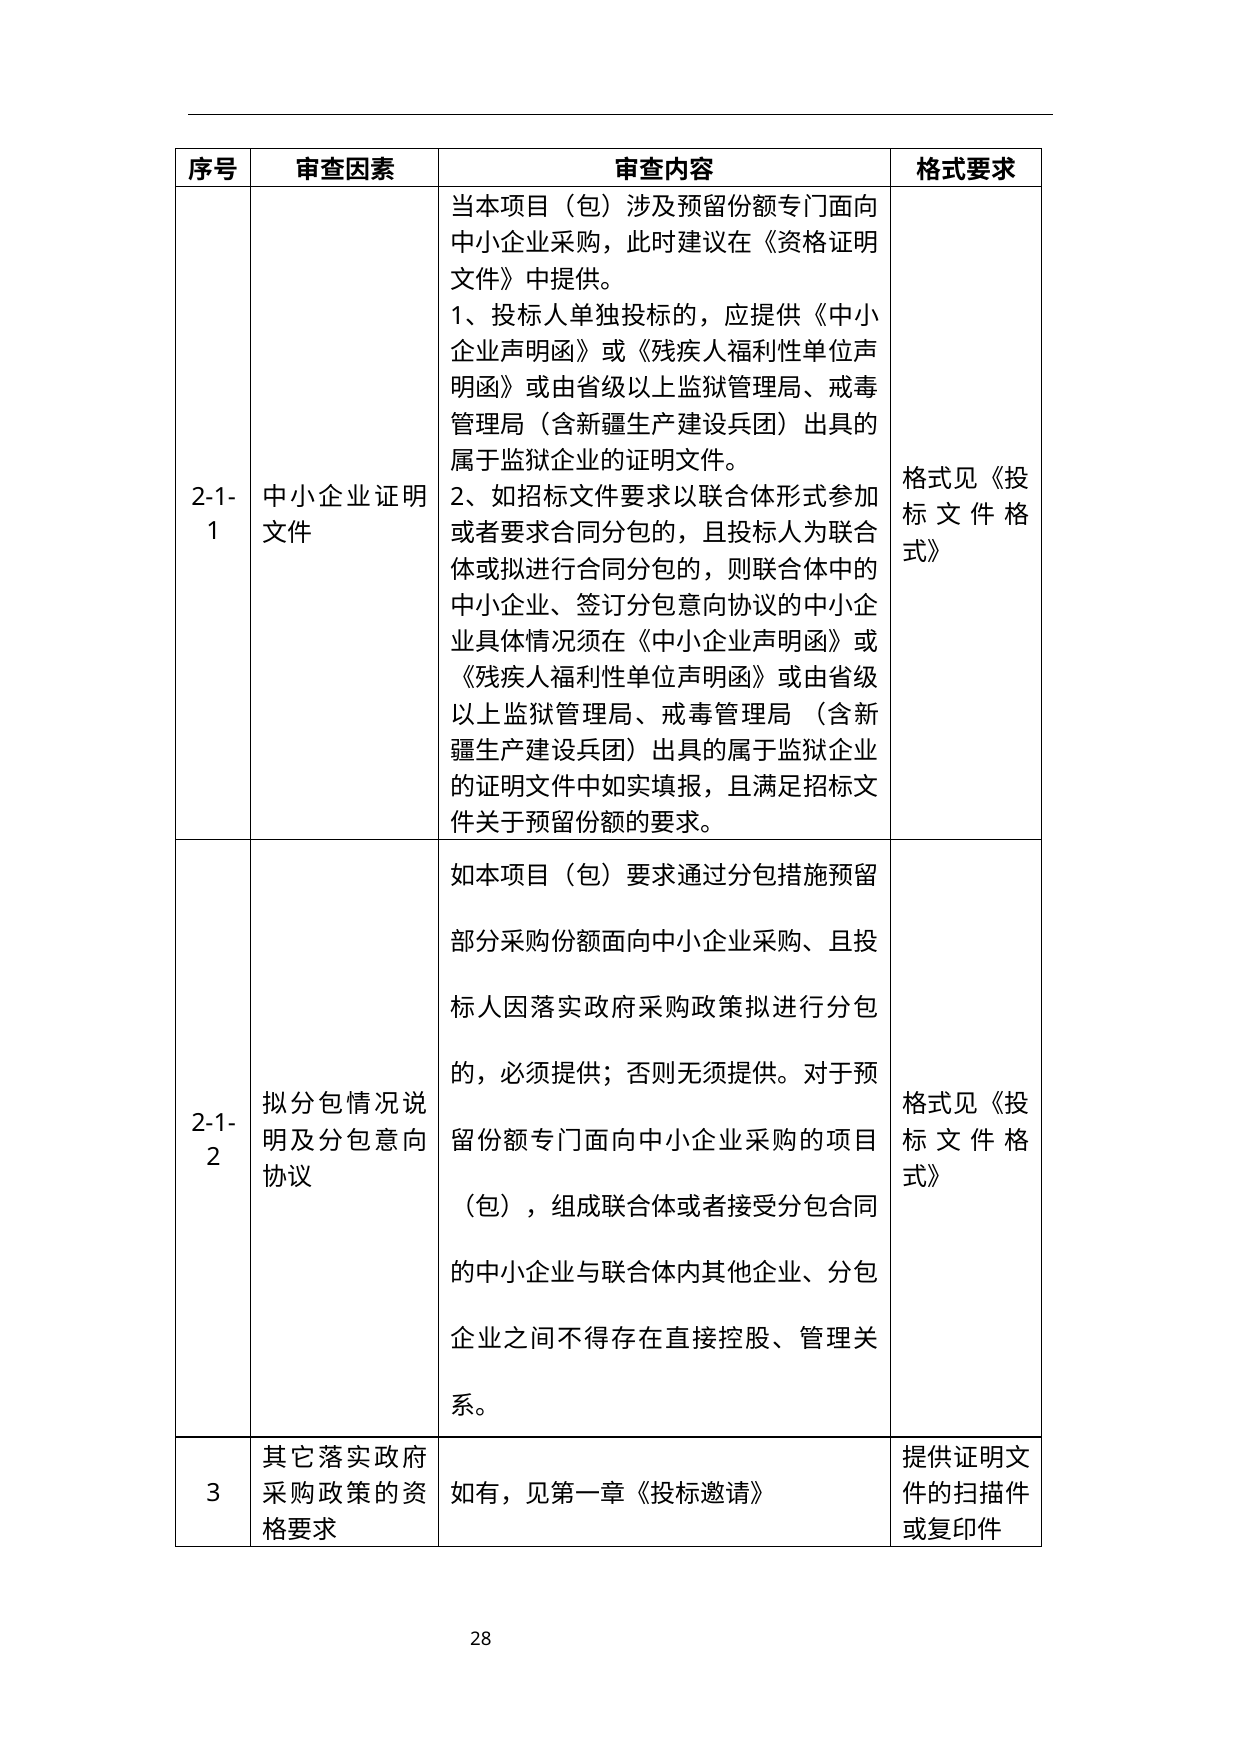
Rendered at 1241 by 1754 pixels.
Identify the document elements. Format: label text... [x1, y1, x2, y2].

table_cell 当本项目（包）涉及预留份额专门面向中小企业采购，此时建议在《资格证明文件》中提供。 1、投标人单独投标的，应提供《中小企业声明函》或《残疾人福利性单位声明函》或由省级以上监狱管理局、戒毒管理局（含新疆生产建设兵团）出具的属于监狱企业的证明文件。 2、如招标文件要求以联合体形式参加或者要求合同分包的，且投标人为联合体或拟进行合同分包的，则联合体中的中小企业、签订分包意向协议的中小企业具体情况须在《中小企业声明函》或《残疾人福利性单位声明函》或由省级以上监狱管理局、戒毒管理局 （含新疆生产建设兵团）出具的属于监狱企业的证明文件中如实填报，且满足招标文件关于预留份额的要求。 [439, 187, 890, 839]
table_header 序号 [176, 149, 250, 186]
table_header 审查因素 [251, 149, 438, 186]
table_header 审查内容 [439, 149, 890, 186]
table_cell 2-1-1 [176, 187, 250, 839]
table_cell 2-1-2 [176, 840, 250, 1436]
table_cell 如本项目（包）要求通过分包措施预留部分采购份额面向中小企业采购、且投标人因落实政府采购政策拟进行分包的，必须提供；否则无须提供。对于预留份额专门面向中小企业采购的项目（包），组成联合体或者接受分包合同的中小企业与联合体内其他企业、分包企业之间不得存在直接控股、管理关系。 [439, 840, 890, 1436]
table_cell 拟分包情况说明及分包意向协议 [251, 840, 438, 1436]
table_cell 中小企业证明文件 [251, 187, 438, 839]
table_cell 其它落实政府采购政策的资格要求 [251, 1438, 438, 1546]
table_cell 提供证明文件的扫描件或复印件 [891, 1438, 1041, 1546]
table_cell 如有，见第一章《投标邀请》 [439, 1438, 890, 1546]
table_cell 3 [176, 1438, 250, 1546]
table_cell 格式见《投标文件格式》 [891, 840, 1041, 1436]
table_cell 格式见《投标文件格式》 [891, 187, 1041, 839]
table_header 格式要求 [891, 149, 1041, 186]
